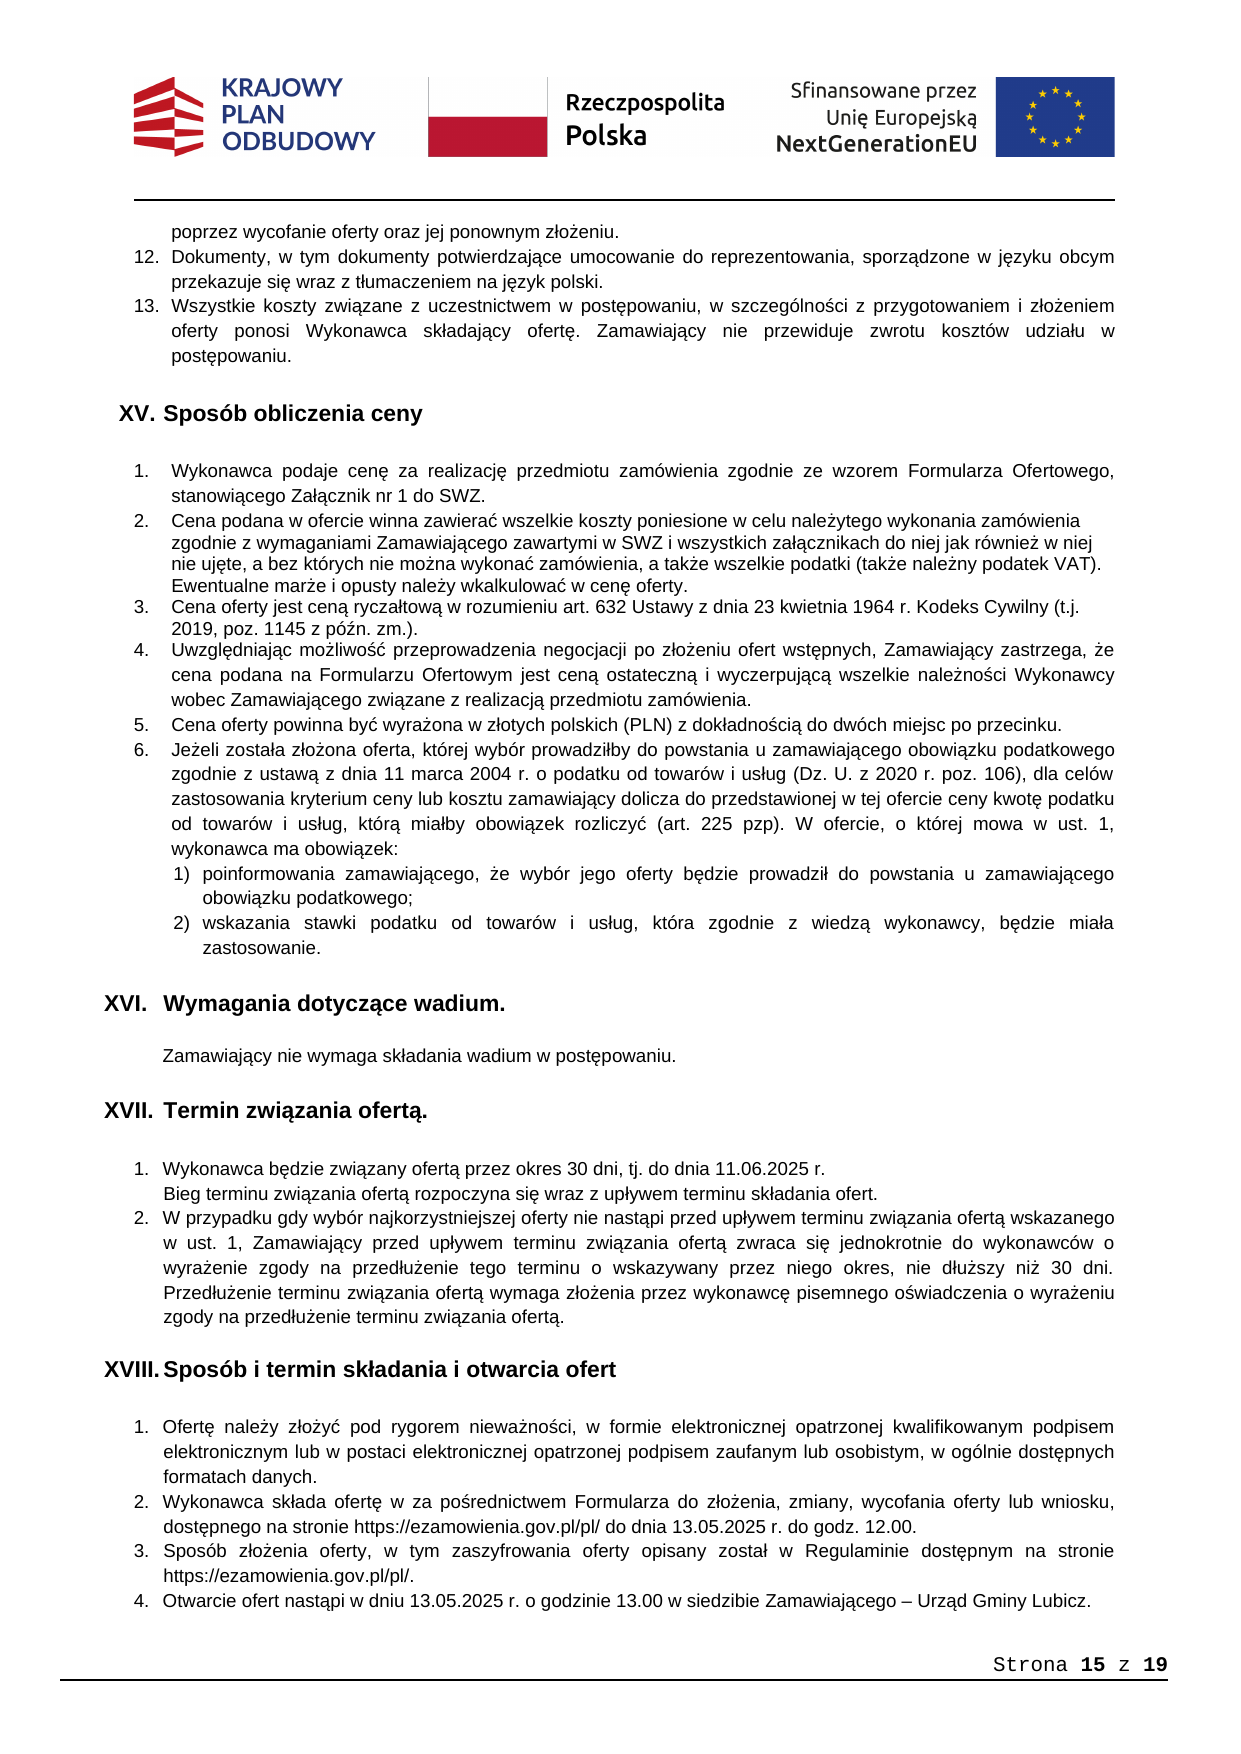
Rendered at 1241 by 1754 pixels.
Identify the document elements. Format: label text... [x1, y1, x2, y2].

list Wykonawca składa ofertę w za pośrednictwem Formularza do złożenia, zmiany, wycofania oferty lub wniosku, dostępnego na stronie https://ezamowienia.gov.pl/pl/ do dnia 13.05.2025 r. do godz. 12.00. [133, 1491, 1115, 1537]
list Wymagania dotyczące wadium. [104, 990, 1115, 1016]
list Wykonawca podaje cenę za realizację przedmiotu zamówienia zgodnie ze wzorem Formularza Ofertowego, stanowiącego Załącznik nr 1 do SWZ. [133, 460, 1115, 507]
list wskazania stawki podatku od towarów i usług, która zgodnie z wiedzą wykonawcy, będzie miała zastosowanie. [173, 912, 1115, 958]
list Uwzględniając możliwość przeprowadzenia negocjacji po złożeniu ofert wstępnych, Zamawiający zastrzega, że cena podana na Formularzu Ofertowym jest ceną ostateczną i wyczerpującą wszelkie należności Wykonawcy wobec Zamawiającego związane z realizacją przedmiotu zamówienia. [133, 639, 1115, 710]
list poinformowania zamawiającego, że wybór jego oferty będzie prowadził do powstania u zamawiającego obowiązku podatkowego; [173, 862, 1115, 909]
list Cena oferty powinna być wyrażona w złotych polskich (PLN) z dokładnością do dwóch miejsc po przecinku. [133, 714, 1115, 735]
list W przypadku gdy wybór najkorzystniejszej oferty nie nastąpi przed upływem terminu związania ofertą wskazanego w ust. 1, Zamawiający przed upływem terminu związania ofertą zwraca się jednokrotnie do wykonawców o wyrażenie zgody na przedłużenie tego terminu o wskazywany przez niego okres, nie dłuższy niż 30 dni. Przedłużenie terminu związania ofertą wymaga złożenia przez wykonawcę pisemnego oświadczenia o wyrażeniu zgody na przedłużenie terminu związania ofertą. [133, 1207, 1115, 1328]
list Sposób obliczenia ceny [119, 400, 1115, 426]
list Ofertę należy złożyć pod rygorem nieważności, w formie elektronicznej opatrzonej kwalifikowanym podpisem elektronicznym lub w postaci elektronicznej opatrzonej podpisem zaufanym lub osobistym, w ogólnie dostępnych formatach danych. [133, 1416, 1115, 1487]
list Cena podana w ofercie winna zawierać wszelkie koszty poniesione w celu należytego wykonania zamówienia zgodnie z wymaganiami Zamawiającego zawartymi w SWZ i wszystkich załącznikach do niej jak również w niej nie ujęte, a bez których nie można wykonać zamówienia, a także wszelkie podatki (także należny podatek VAT). Ewentualne marże i opusty należy wkalkulować w cenę oferty. [133, 510, 1115, 596]
text Zamawiający nie wymaga składania wadium w postępowaniu. [133, 1045, 1115, 1066]
list Wykonawca będzie związany ofertą przez okres 30 dni, tj. do dnia 11.06.2025 r. [133, 1158, 1115, 1179]
list Cena oferty jest ceną ryczałtową w rozumieniu art. 632 Ustawy z dnia 23 kwietnia 1964 r. Kodeks Cywilny (t.j. 2019, poz. 1145 z późn. zm.). [133, 596, 1115, 639]
list Sposób złożenia oferty, w tym zaszyfrowania oferty opisany został w Regulaminie dostępnym na stronie https://ezamowienia.gov.pl/pl/. [133, 1540, 1115, 1587]
text Bieg terminu związania ofertą rozpoczyna się wraz z upływem terminu składania ofert. [163, 1182, 1115, 1204]
list Dokumenty, w tym dokumenty potwierdzające umocowanie do reprezentowania, sporządzone w języku obcym przekazuje się wraz z tłumaczeniem na język polski. [133, 246, 1115, 292]
picture [133, 77, 1115, 157]
list Wszystkie koszty związane z uczestnictwem w postępowaniu, w szczególności z przygotowaniem i złożeniem oferty ponosi Wykonawca składający ofertę. Zamawiający nie przewiduje zwrotu kosztów udziału w postępowaniu. [133, 295, 1115, 366]
list Termin związania ofertą. [104, 1097, 1115, 1123]
list Otwarcie ofert nastąpi w dniu 13.05.2025 r. o godzinie 13.00 w siedzibie Zamawiającego – Urząd Gminy Lubicz. [133, 1590, 1115, 1611]
list Jeżeli została złożona oferta, której wybór prowadziłby do powstania u zamawiającego obowiązku podatkowego zgodnie z ustawą z dnia 11 marca 2004 r. o podatku od towarów i usług (Dz. U. z 2020 r. poz. 106), dla celów zastosowania kryterium ceny lub kosztu zamawiający dolicza do przedstawionej w tej ofercie ceny kwotę podatku od towarów i usług, którą miałby obowiązek rozliczyć (art. 225 pzp). W ofercie, o której mowa w ust. 1, wykonawca ma obowiązek: [133, 738, 1115, 859]
list Sposób i termin składania i otwarcia ofert [104, 1356, 1115, 1382]
